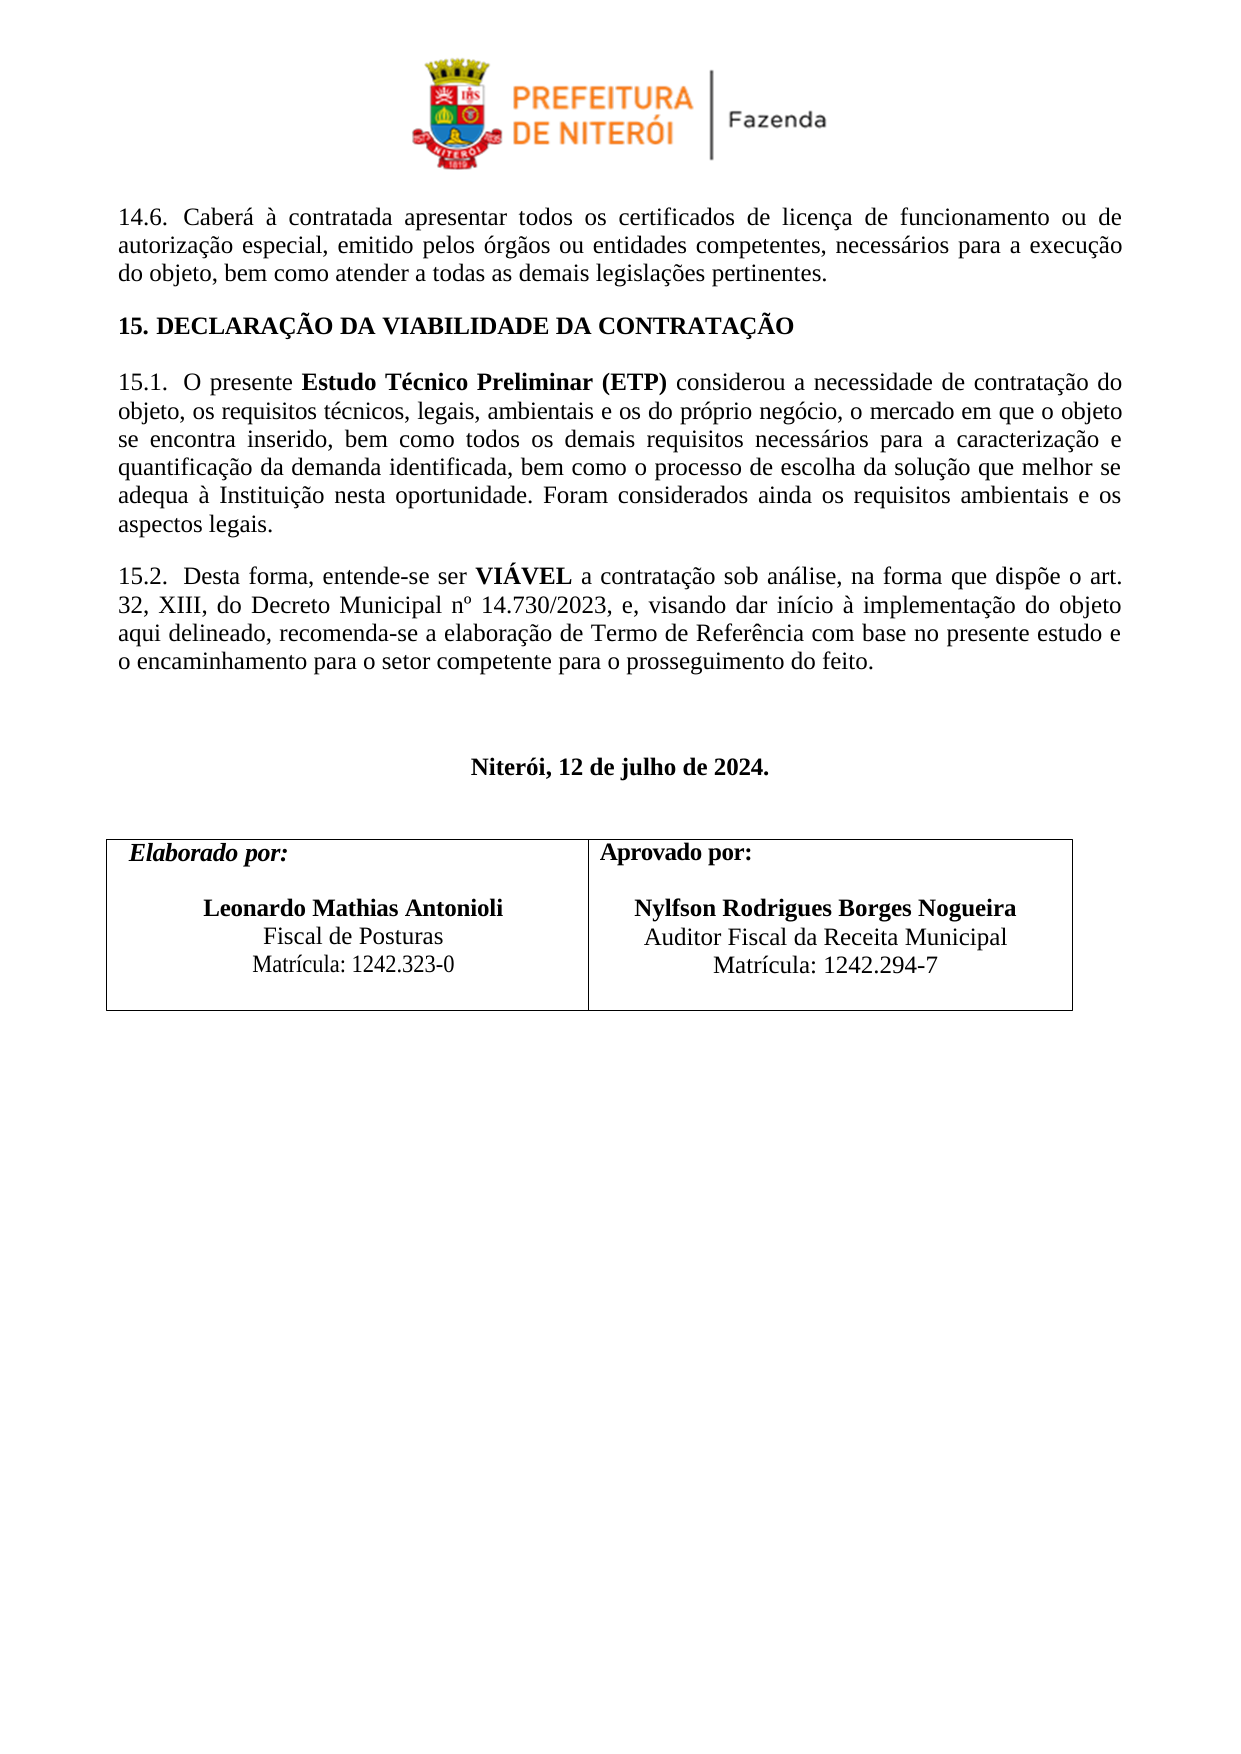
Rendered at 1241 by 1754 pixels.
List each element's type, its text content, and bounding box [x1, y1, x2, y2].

list O presente Estudo Técnico Preliminar (ETP) considerou a necessidade de contratação do objeto, os requisitos técnicos, legais, ambientais e os do próprio negócio, o mercado em que o objeto se encontra inserido, bem como todos os demais requisitos necessários para a caracterização e quantificação da demanda identificada, bem como o processo de escolha da solução que melhor se adequa à Instituição nesta oportunidade. Foram considerados ainda os requisitos ambientais e os aspectos legais. [118, 368, 1123, 537]
text Niterói, 12 de julho de 2024. [228, 752, 1012, 781]
list Caberá à contratada apresentar todos os certificados de licença de funcionamento ou de autorização especial, emitido pelos órgãos ou entidades competentes, necessários para a execução do objeto, bem como atender a todas as demais legislações pertinentes. [118, 202, 1122, 287]
picture [406, 47, 834, 177]
list Desta forma, entende-se ser VIÁVEL a contratação sob análise, na forma que dispõe o art. 32, XIII, do Decreto Municipal nº 14.730/2023, e, visando dar início à implementação do objeto aqui delineado, recomenda-se a elaboração de Termo de Referência com base no presente estudo e o encaminhamento para o setor competente para o prosseguimento do feito. [118, 562, 1122, 675]
subtitle DECLARAÇÃO DA VIABILIDADE DA CONTRATAÇÃO [118, 311, 1238, 340]
